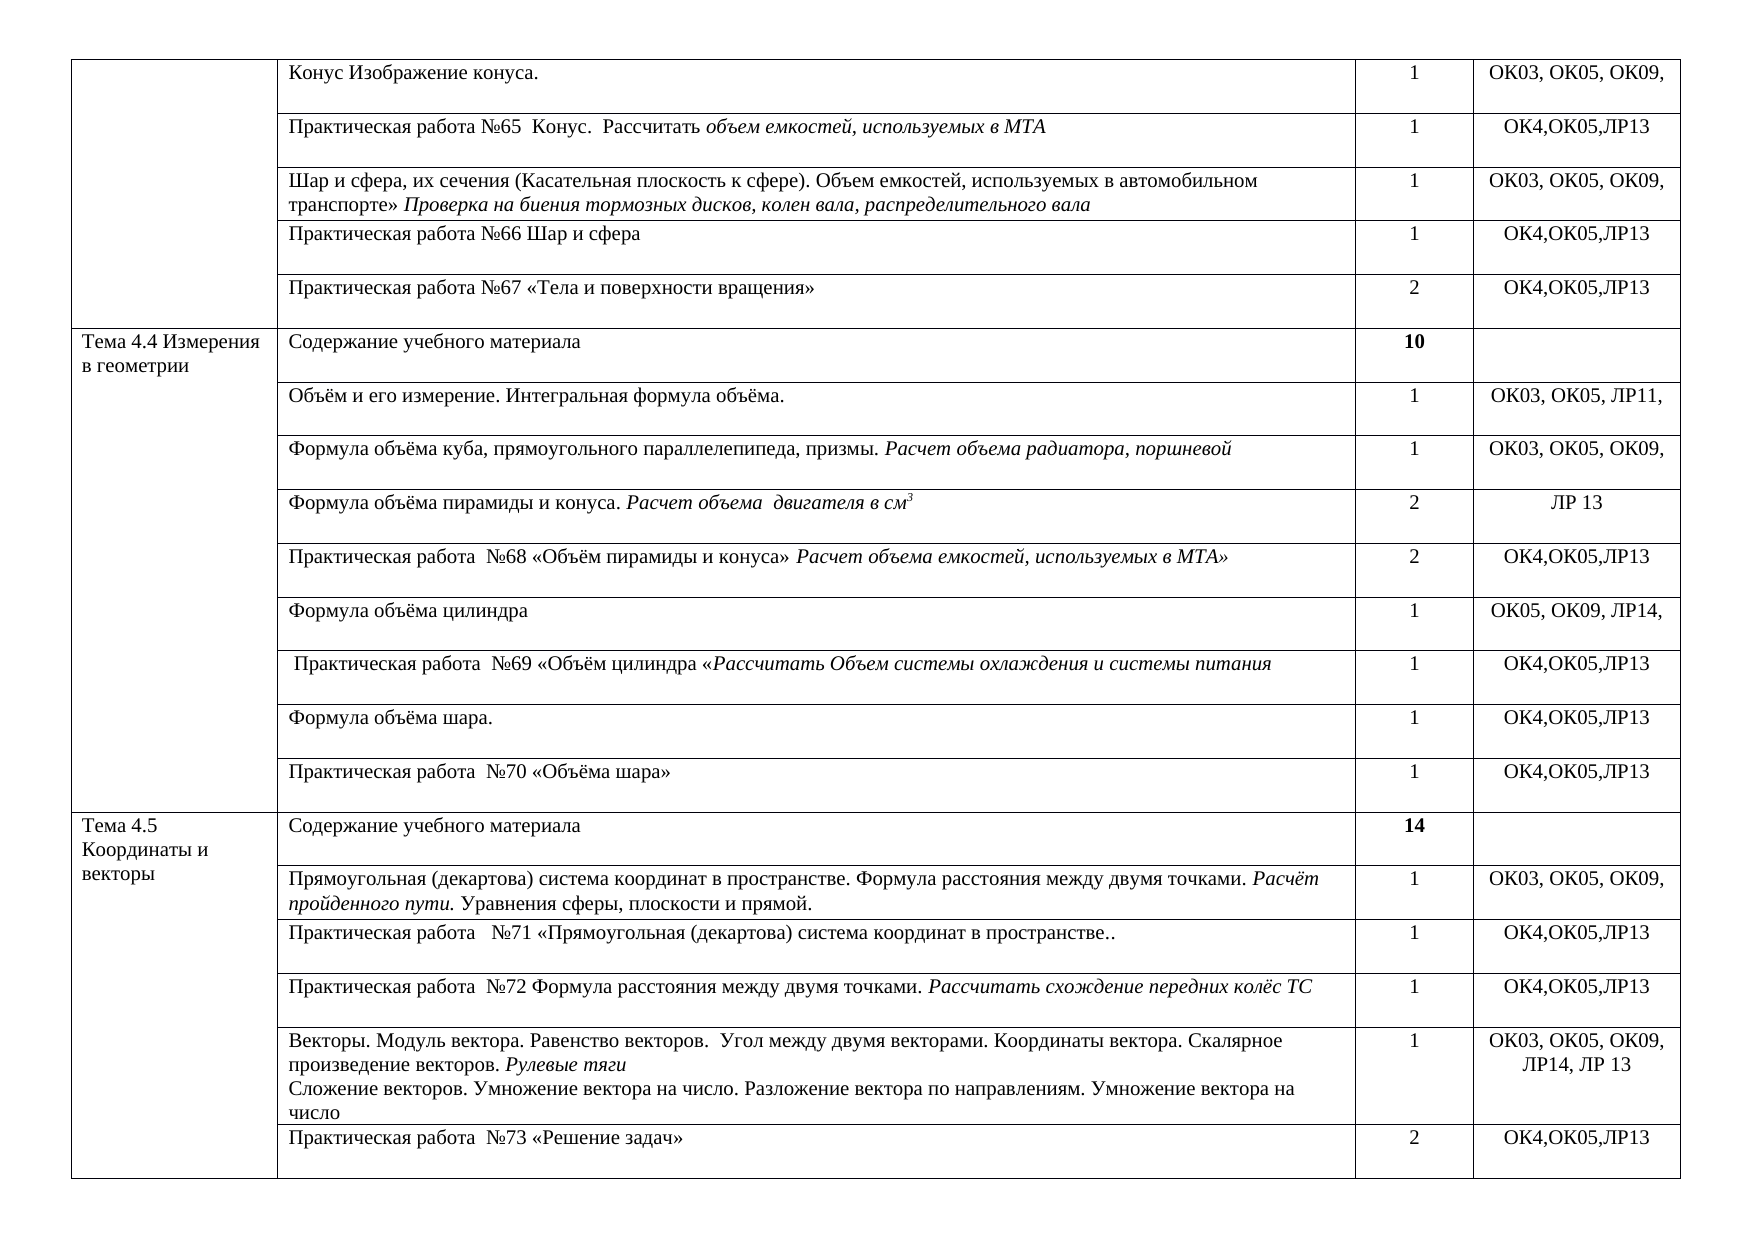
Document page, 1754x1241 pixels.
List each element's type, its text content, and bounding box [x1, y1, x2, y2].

table_cell Формула объёма цилиндра [278, 598, 1355, 650]
table_cell [1474, 329, 1680, 382]
table_cell Прямоугольная (декартова) система координат в пространстве. Формула расстояния между двумя точками. Расчёт пройденного пути. Уравнения сферы, плоскости и прямой. [278, 866, 1355, 919]
table_cell ОК03, ОК05, ОК09, [1474, 168, 1680, 220]
table_cell Практическая работа №73 «Решение задач» [278, 1125, 1355, 1178]
table_cell 1 [1356, 168, 1473, 220]
table_cell ОК4,ОК05,ЛР13 [1474, 705, 1680, 758]
table_cell Практическая работа №69 «Объём цилиндра «Рассчитать Объем системы охлаждения и системы питания [278, 651, 1355, 704]
table_cell 1 [1356, 920, 1473, 973]
table_cell ОК4,ОК05,ЛР13 [1474, 974, 1680, 1027]
table_cell Конус Изображение конуса. [278, 60, 1355, 113]
table_cell 1 [1356, 383, 1473, 435]
table_cell ОК03, ОК05, ОК09, [1474, 866, 1680, 919]
table_cell 1 [1356, 598, 1473, 650]
table_cell 1 [1356, 759, 1473, 812]
table_cell 1 [1356, 60, 1473, 113]
table_cell 1 [1356, 705, 1473, 758]
table_cell 14 [1356, 813, 1473, 865]
table_cell Практическая работа №65 Конус. Рассчитать объем емкостей, используемых в МТА [278, 114, 1355, 167]
table_cell Практическая работа №72 Формула расстояния между двумя точками. Рассчитать схождение передних колёс ТС [278, 974, 1355, 1027]
table_cell ОК4,ОК05,ЛР13 [1474, 920, 1680, 973]
table_cell Практическая работа №70 «Объёма шара» [278, 759, 1355, 812]
table_cell Тема 4.5 Координаты и векторы [72, 813, 277, 1178]
table_cell ОК03, ОК05, ОК09, ЛР14, ЛР 13 [1474, 1028, 1680, 1124]
table_cell Практическая работа №66 Шар и сфера [278, 221, 1355, 274]
table_cell ОК03, ОК05, ОК09, [1474, 60, 1680, 113]
table_cell ОК4,ОК05,ЛР13 [1474, 759, 1680, 812]
table_cell ОК4,ОК05,ЛР13 [1474, 275, 1680, 328]
table_cell Шар и сфера, их сечения (Касательная плоскость к сфере). Объем емкостей, используемых в автомобильном транспорте» Проверка на биения тормозных дисков, колен вала, распределительного вала [278, 168, 1355, 220]
table_cell [1474, 813, 1680, 865]
table_cell 10 [1356, 329, 1473, 382]
table_cell Объём и его измерение. Интегральная формула объёма. [278, 383, 1355, 435]
table_cell 1 [1356, 114, 1473, 167]
table_cell 1 [1356, 866, 1473, 919]
table_cell Формула объёма шара. [278, 705, 1355, 758]
table_cell Формула объёма пирамиды и конуса. Расчет объема двигателя в см3 [278, 490, 1355, 543]
table_cell Содержание учебного материала [278, 329, 1355, 382]
table_cell ОК03, ОК05, ОК09, [1474, 436, 1680, 489]
table_cell Практическая работа №68 «Объём пирамиды и конуса» Расчет объема емкостей, используемых в МТА» [278, 544, 1355, 597]
table_cell 2 [1356, 275, 1473, 328]
table_cell ОК03, ОК05, ЛР11, [1474, 383, 1680, 435]
table_cell ОК4,ОК05,ЛР13 [1474, 1125, 1680, 1178]
table_cell 1 [1356, 974, 1473, 1027]
table_cell ОК05, ОК09, ЛР14, [1474, 598, 1680, 650]
table_cell Содержание учебного материала [278, 813, 1355, 865]
table_cell Практическая работа №71 «Прямоугольная (декартова) система координат в пространстве.. [278, 920, 1355, 973]
table_cell ОК4,ОК05,ЛР13 [1474, 544, 1680, 597]
table_cell 2 [1356, 1125, 1473, 1178]
table_cell ОК4,ОК05,ЛР13 [1474, 651, 1680, 704]
table_cell ЛР 13 [1474, 490, 1680, 543]
table_cell Практическая работа №67 «Тела и поверхности вращения» [278, 275, 1355, 328]
table_cell Тема 4.4 Измерения в геометрии [72, 329, 277, 812]
table_cell Формула объёма куба, прямоугольного параллелепипеда, призмы. Расчет объема радиатора, поршневой [278, 436, 1355, 489]
table_cell ОК4,ОК05,ЛР13 [1474, 114, 1680, 167]
table_cell 1 [1356, 651, 1473, 704]
table_cell 1 [1356, 221, 1473, 274]
table_cell 1 [1356, 1028, 1473, 1124]
table_cell 2 [1356, 490, 1473, 543]
table_cell ОК4,ОК05,ЛР13 [1474, 221, 1680, 274]
table_cell 1 [1356, 436, 1473, 489]
table_cell Векторы. Модуль вектора. Равенство векторов. Угол между двумя векторами. Координаты вектора. Скалярное произведение векторов. Рулевые тяги Сложение векторов. Умножение вектора на число. Разложение вектора по направлениям. Умножение вектора на число [278, 1028, 1355, 1124]
table_cell 2 [1356, 544, 1473, 597]
